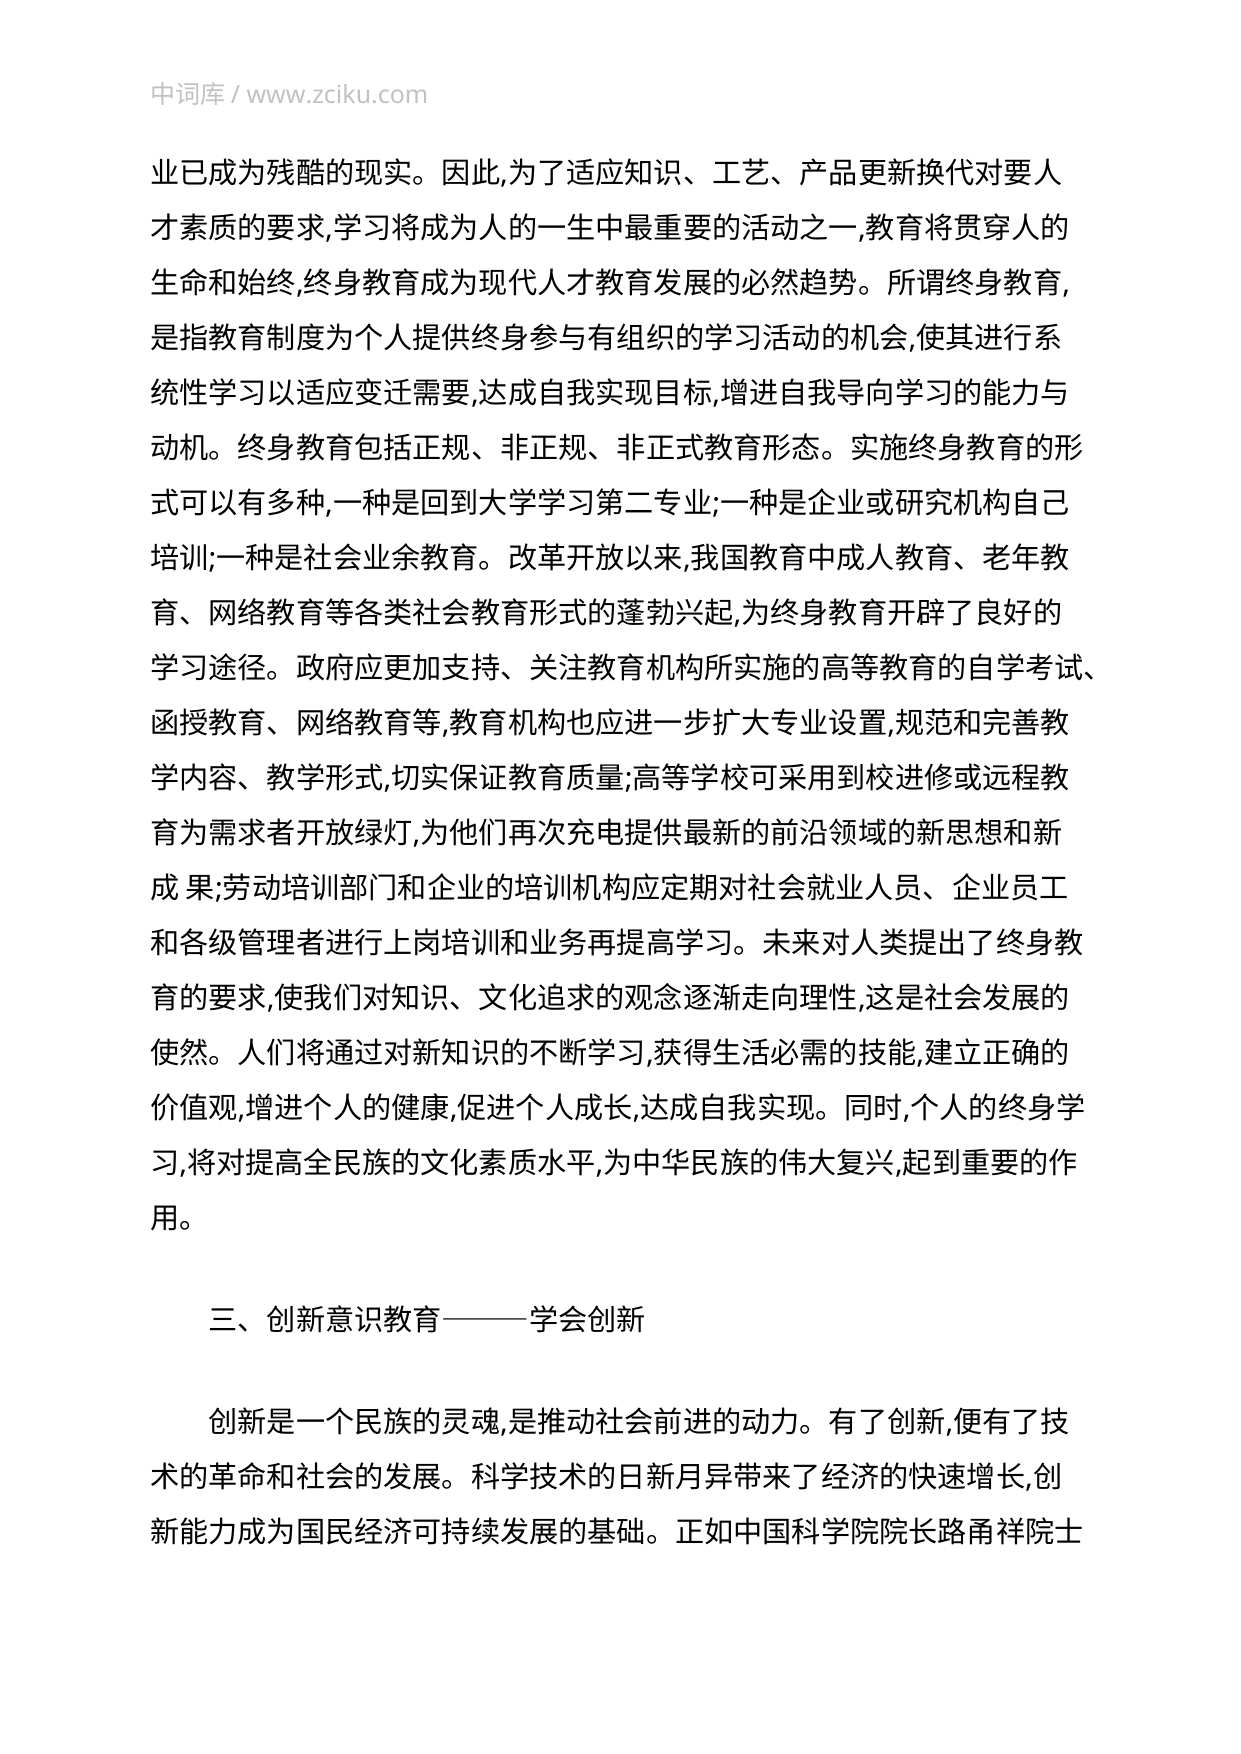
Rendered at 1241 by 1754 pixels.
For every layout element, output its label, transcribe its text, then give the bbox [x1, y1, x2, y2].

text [150, 1398, 1090, 1551]
text 三、创新意识教育———学会创新 [150, 1296, 1090, 1339]
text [150, 150, 1090, 1237]
